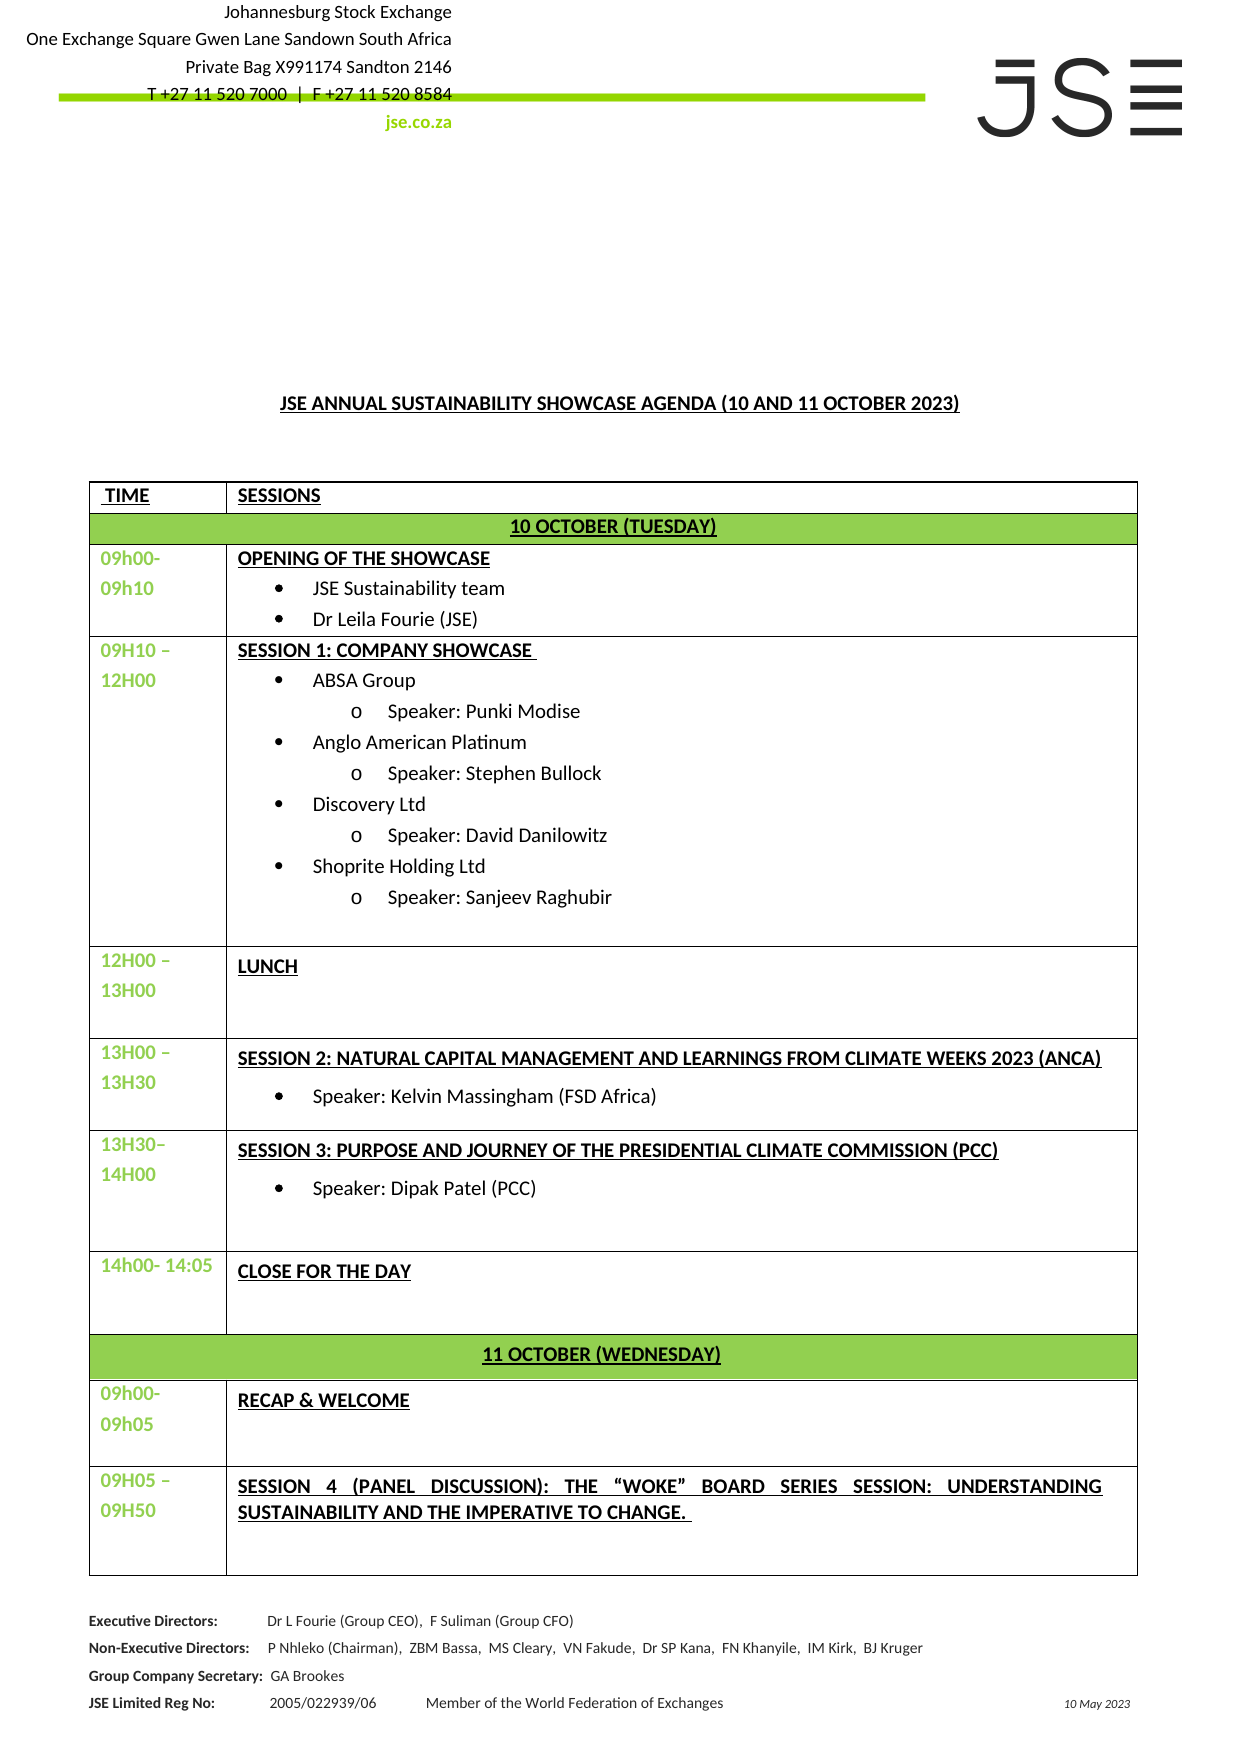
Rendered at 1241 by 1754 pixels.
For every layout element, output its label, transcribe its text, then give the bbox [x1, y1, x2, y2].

table_cell RECAP & WELCOME [227, 1381, 1137, 1466]
table_cell SESSION 1: COMPANY SHOWCASE ABSA Group Speaker: Punki Modise Anglo American Platinum Speaker: Stephen Bullock Discovery Ltd Speaker: David Danilowitz Shoprite Holding Ltd Speaker: Sanjeev Raghubir [227, 637, 1137, 946]
picture [0, 0, 1241, 156]
table_cell 10 OCTOBER (TUESDAY) [90, 514, 1137, 544]
table_cell 09h00- 09h10 [90, 545, 226, 636]
table_cell OPENING OF THE SHOWCASE JSE Sustainability team Dr Leila Fourie (JSE) [227, 545, 1137, 636]
text JSE ANNUAL SUSTAINABILITY SHOWCASE AGENDA (10 AND 11 OCTOBER 2023) [89, 390, 1152, 416]
table_cell 11 OCTOBER (WEDNESDAY) [90, 1335, 1137, 1379]
table_header SESSIONS [227, 483, 1137, 513]
table_cell 13H30– 14H00 [90, 1131, 226, 1251]
table_cell SESSION 2: NATURAL CAPITAL MANAGEMENT AND LEARNINGS FROM CLIMATE WEEKS 2023 (ANCA) Speaker: Kelvin Massingham (FSD Africa) [227, 1039, 1137, 1130]
table_cell 09h00- 09h05 [90, 1381, 226, 1466]
table_cell SESSION 3: PURPOSE AND JOURNEY OF THE PRESIDENTIAL CLIMATE COMMISSION (PCC) Speaker: Dipak Patel (PCC) [227, 1131, 1137, 1251]
table_cell LUNCH [227, 947, 1137, 1038]
table_cell 12H00 – 13H00 [90, 947, 226, 1038]
table_cell 14h00- 14:05 [90, 1252, 226, 1334]
table_cell CLOSE FOR THE DAY [227, 1252, 1137, 1334]
table_header TIME [90, 483, 226, 513]
table_cell 13H00 – 13H30 [90, 1039, 226, 1130]
table_cell 09H05 – 09H50 [90, 1467, 226, 1575]
table_cell 09H10 – 12H00 [90, 637, 226, 946]
